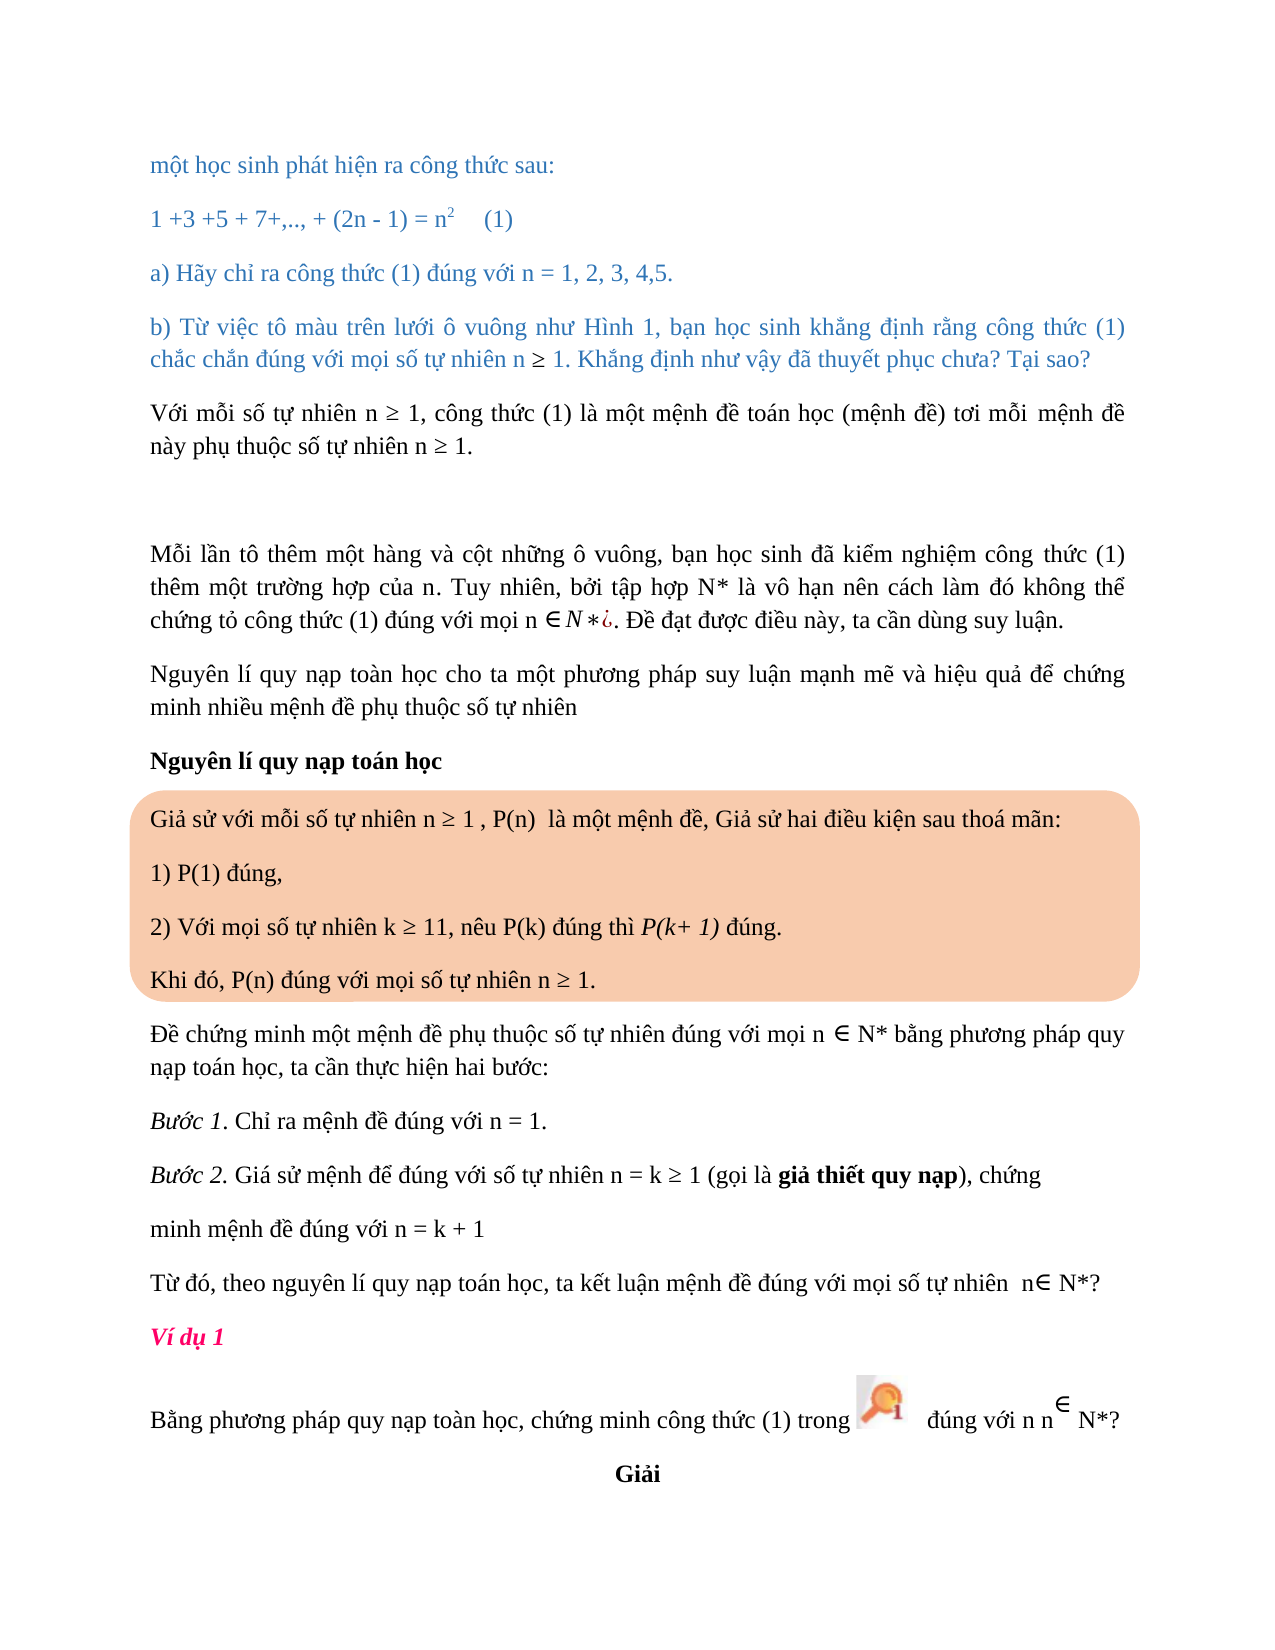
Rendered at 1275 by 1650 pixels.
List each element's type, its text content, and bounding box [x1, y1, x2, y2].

text Khi đó, P(n) đúng với mọi số tự nhiên n 1. [150, 966, 1125, 994]
text a) Hãy chỉ ra công thức (1) đúng với n = 1, 2, 3, 4,5. [150, 258, 1125, 286]
text minh mệnh đề đúng với n = k + 1 [150, 1214, 1125, 1243]
text 1) P(1) đúng, [150, 858, 1125, 887]
text 2) Với mọi số tự nhiên k 11, nêu P(k) đúng thì P(k+ 1) đúng. [150, 912, 1125, 940]
text Mỗi lần tô thêm một hàng và cột những ô vuông, bạn học sinh đã kiểm nghiệm công thức (1) thêm một trường hợp của n. Tuy nhiên, bởi tập hợp N* là vô hạn nên cách làm đó không thể chứng tỏ công thức (1) đúng với mọi n . Đề đạt được điều này, ta cần dùng suy luận. [150, 539, 1125, 634]
text Nguyên lí quy nạp toàn học cho ta một phương pháp suy luận mạnh mẽ và hiệu quả để chứng minh nhiều mệnh đề phụ thuộc số tự nhiên [150, 659, 1125, 721]
text Ví dụ 1 [150, 1322, 1125, 1350]
text Bằng phương pháp quy nạp toàn học, chứng minh công thức (1) trong đúng với n n N*? [150, 1376, 1125, 1434]
text Với mỗi số tự nhiên n 1, công thức (1) là một mệnh đề toán học (mệnh đề) tơi mỗi mệnh đề này phụ thuộc số tự nhiên n 1. [150, 398, 1125, 460]
text Bước 2. Giá sử mệnh để đúng với số tự nhiên n = k 1 (gọi là giả thiết quy nạp), chứng [150, 1160, 1125, 1189]
text Từ đó, theo nguyên lí quy nạp toán học, ta kết luận mệnh đề đúng với mọi số tự nhiên n N*? [150, 1268, 1125, 1297]
text một học sinh phát hiện ra công thức sau: [150, 150, 1125, 179]
picture [856, 1375, 908, 1429]
text Bước 1. Chỉ ra mệnh đề đúng với n = 1. [150, 1106, 1125, 1135]
text Đề chứng minh một mệnh đề phụ thuộc số tự nhiên đúng với mọi n N* bằng phương pháp quy nạp toán học, ta cần thực hiện hai bước: [150, 1019, 1125, 1081]
text Giải [150, 1459, 1125, 1488]
text 1 +3 +5 + 7+,.., + (2n - 1) = n2 (1) [150, 204, 1125, 233]
text Nguyên lí quy nạp toán học [150, 746, 1125, 775]
text Giả sử với mỗi số tự nhiên n 1 , P(n) là một mệnh đề, Giả sử hai điều kiện sau thoá mãn: [150, 804, 1125, 833]
text b) Từ việc tô màu trên lưới ô vuông như Hình 1, bạn học sinh khẳng định rằng công thức (1) chắc chắn đúng với mọi số tự nhiên n 1. Khắng định như vậy đã thuyết phục chưa? Tại sao? [150, 312, 1125, 373]
